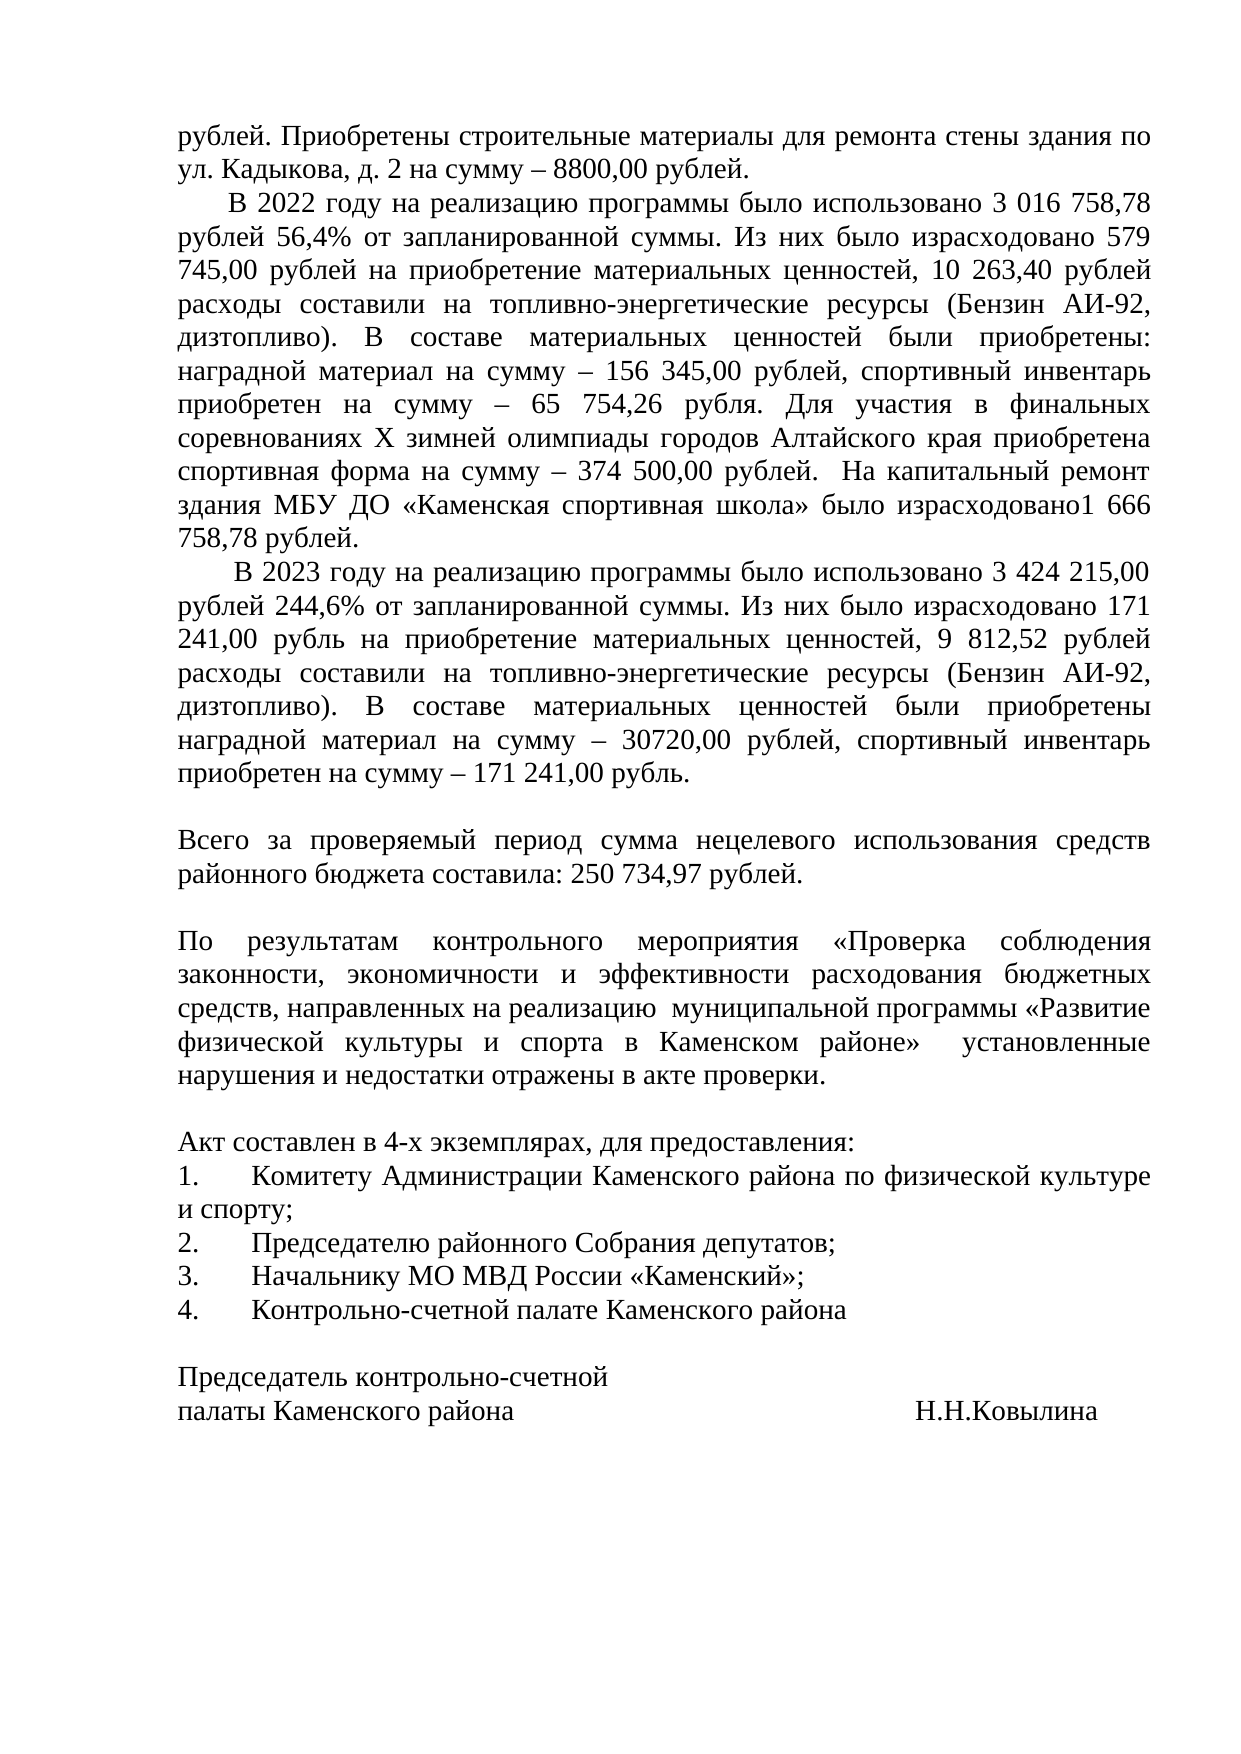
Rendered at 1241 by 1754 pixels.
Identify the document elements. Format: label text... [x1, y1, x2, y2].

text 1. Комитету Администрации Каменского района по физической культуре и спорту; [177, 1158, 1152, 1225]
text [177, 118, 1152, 185]
text палаты Каменского района Н.Н.Ковылина [177, 1393, 1152, 1426]
text В 2022 году на реализацию программы было использовано 3 016 758,78 рублей 56,4% от запланированной суммы. Из них было израсходовано 579 745,00 рублей на приобретение материальных ценностей, 10 263,40 рублей расходы составили на топливно-энергетические ресурсы (Бензин АИ-92, дизтопливо). В составе материальных ценностей были приобретены: наградной материал на сумму – 156 345,00 рублей, спортивный инвентарь приобретен на сумму – 65 754,26 рубля. Для участия в финальных соревнованиях X зимней олимпиады городов Алтайского края приобретена спортивная форма на сумму – 374 500,00 рублей. На капитальный ремонт здания МБУ ДО «Каменская спортивная школа» было израсходовано1 666 758,78 рублей. [177, 185, 1152, 554]
text По результатам контрольного мероприятия «Проверка соблюдения законности, экономичности и эффективности расходования бюджетных средств, направленных на реализацию муниципальной программы «Развитие физической культуры и спорта в Каменском районе» установленные нарушения и недостатки отражены в акте проверки. [177, 923, 1152, 1091]
text Председатель контрольно-счетной [177, 1359, 1152, 1393]
text Акт составлен в 4-х экземплярах, для предоставления: [177, 1124, 1152, 1158]
text Всего за проверяемый период сумма нецелевого использования средств районного бюджета составила: 250 734,97 рублей. [177, 822, 1152, 889]
text 2. Председателю районного Собрания депутатов; [177, 1225, 1152, 1258]
text 4. Контрольно-счетной палате Каменского района [177, 1292, 1152, 1326]
text В 2023 году на реализацию программы было использовано 3 424 215,00 рублей 244,6% от запланированной суммы. Из них было израсходовано 171 241,00 рубль на приобретение материальных ценностей, 9 812,52 рублей расходы составили на топливно-энергетические ресурсы (Бензин АИ-92, дизтопливо). В составе материальных ценностей были приобретены наградной материал на сумму – 30720,00 рублей, спортивный инвентарь приобретен на сумму – 171 241,00 рубль. [177, 554, 1152, 789]
text 3. Начальнику МО МВД России «Каменский»; [177, 1258, 1152, 1292]
